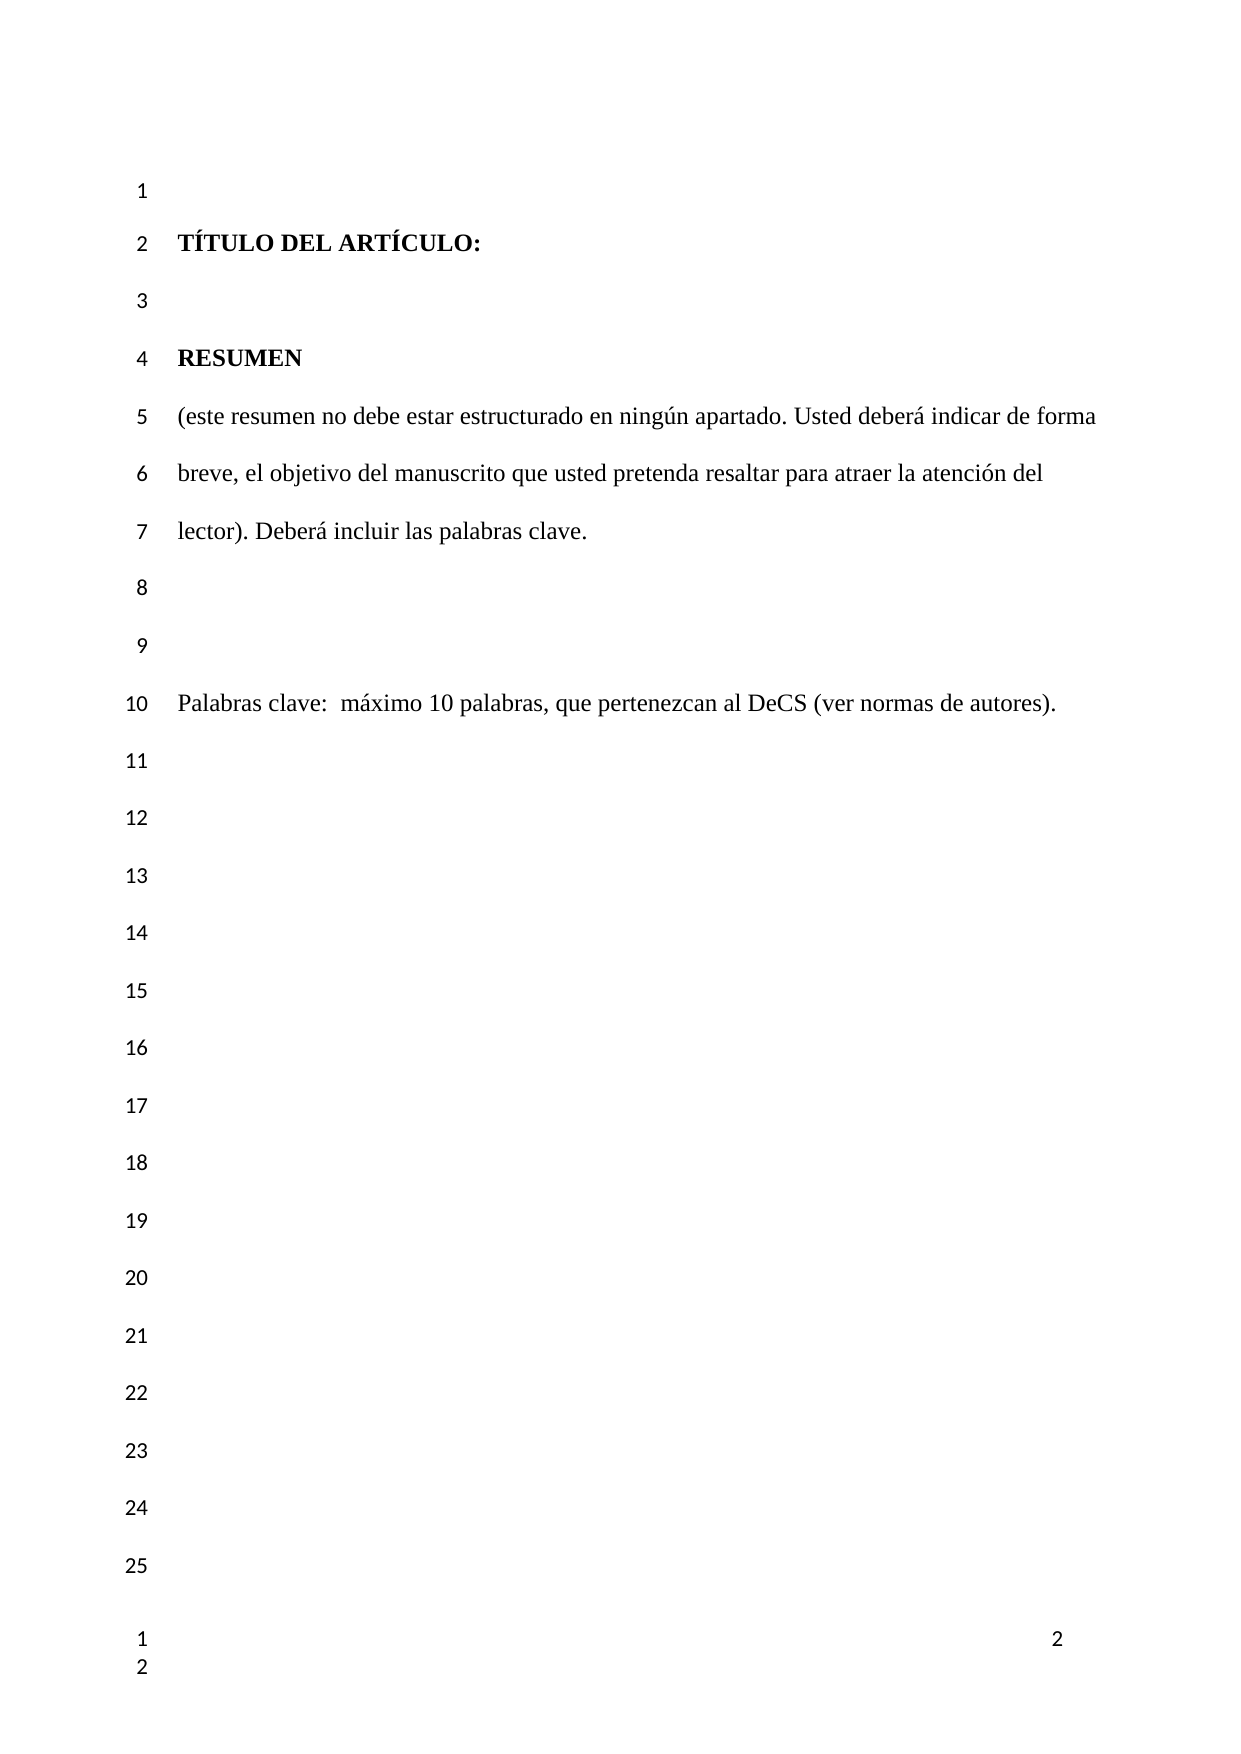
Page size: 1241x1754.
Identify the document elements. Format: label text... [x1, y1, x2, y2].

text Palabras clave: máximo 10 palabras, que pertenezcan al DeCS (ver normas de autores). [177, 688, 1063, 717]
text TÍTULO DEL ARTÍCULO: [177, 228, 1063, 257]
text (este resumen no debe estar estructurado en ningún apartado. Usted deberá indicar de forma breve, el objetivo del manuscrito que usted pretenda resaltar para atraer la atención del lector). Deberá incluir las palabras clave. [177, 401, 1107, 544]
text RESUMEN [177, 343, 1107, 372]
